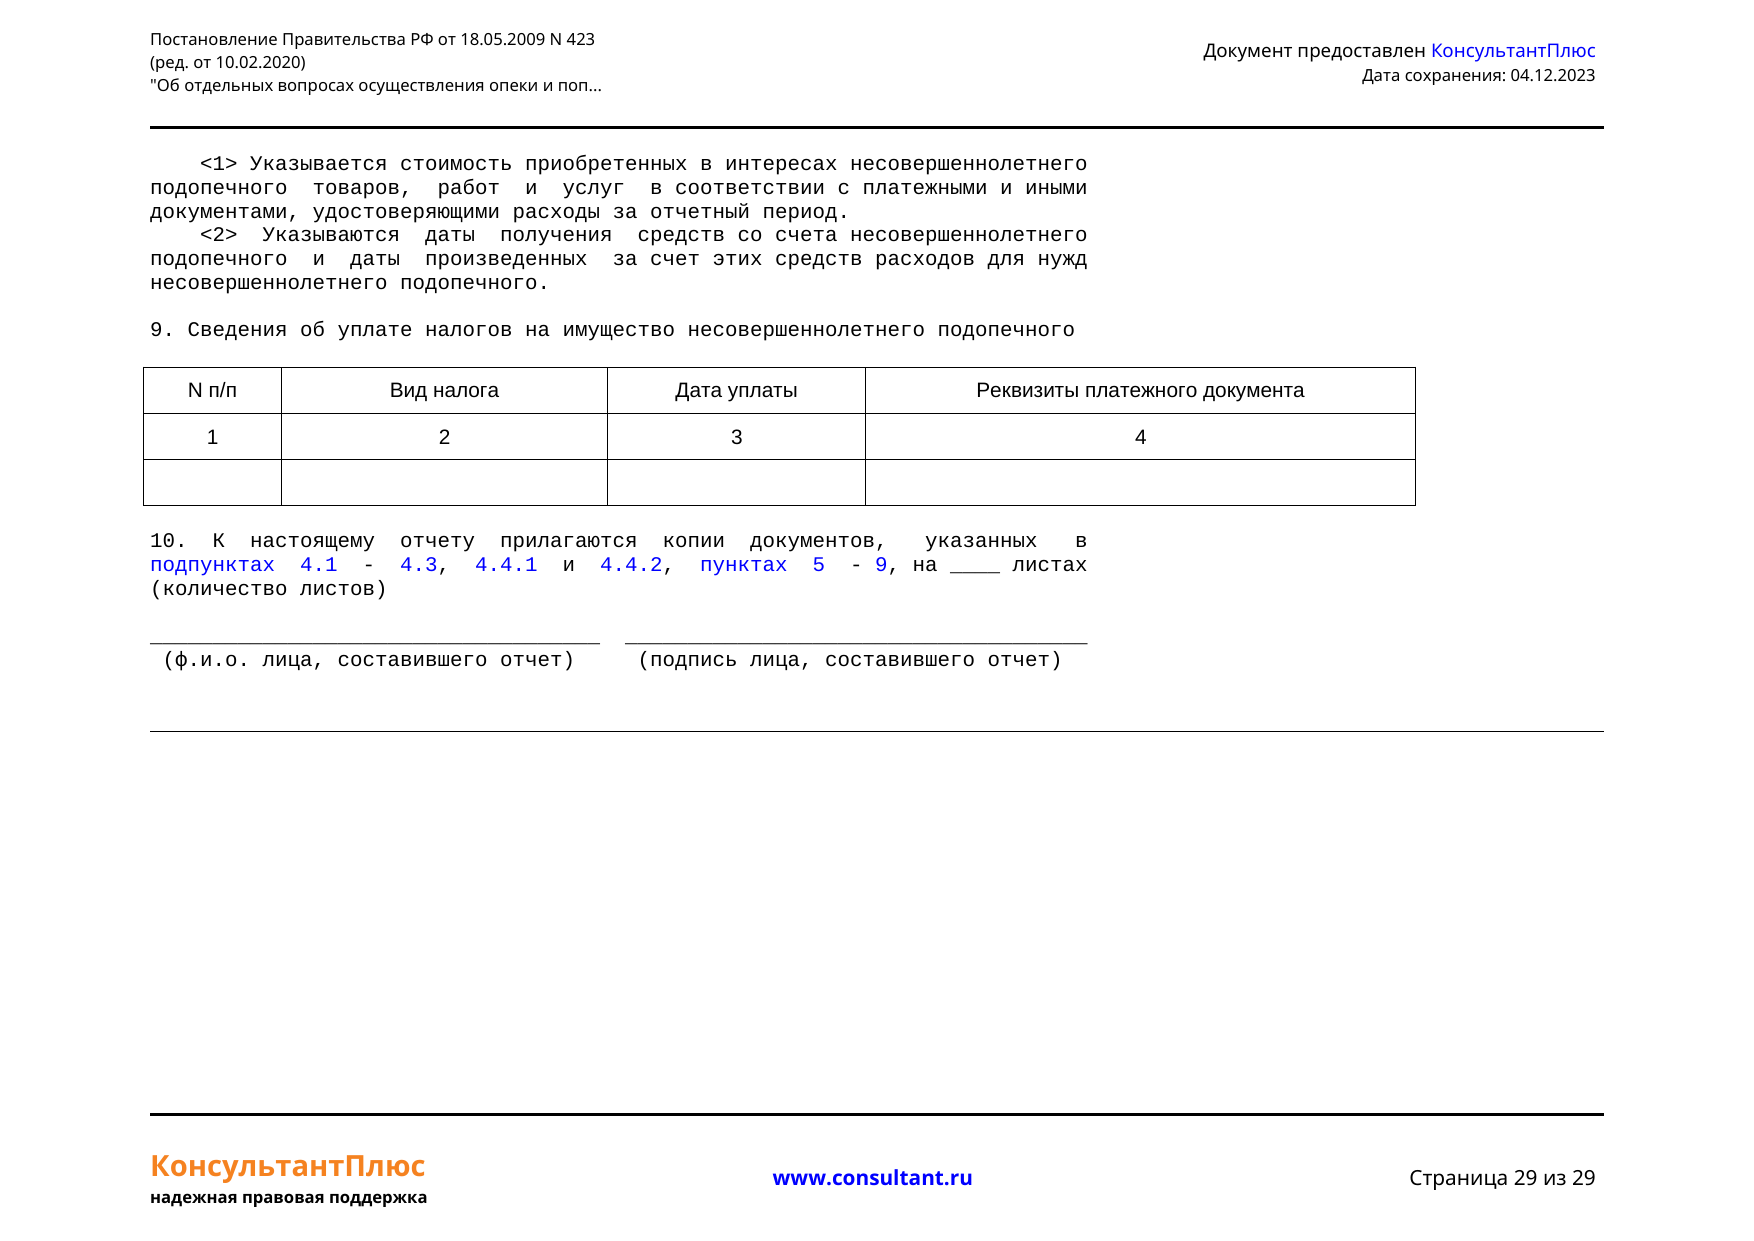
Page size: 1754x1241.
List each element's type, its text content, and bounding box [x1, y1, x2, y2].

table_cell 4 [866, 414, 1415, 459]
table_cell [866, 460, 1415, 505]
text несовершеннолетнего подопечного. [150, 272, 1604, 295]
text 10. К настоящему отчету прилагаются копии документов, указанных в [150, 530, 1604, 554]
table_cell 3 [608, 414, 865, 459]
table_header Вид налога [282, 368, 607, 413]
table_cell [144, 460, 281, 505]
text <2> Указываются даты получения средств со счета несовершеннолетнего [150, 224, 1604, 248]
text (количество листов) [150, 578, 1604, 601]
table_cell 1 [144, 414, 281, 459]
text подопечного и даты произведенных за счет этих средств расходов для нужд [150, 248, 1604, 272]
text подопечного товаров, работ и услуг в соответствии с платежными и иными [150, 177, 1604, 201]
text 9. Сведения об уплате налогов на имущество несовершеннолетнего подопечного [150, 319, 1604, 343]
table_cell [282, 460, 607, 505]
text документами, удостоверяющими расходы за отчетный период. [150, 201, 1604, 224]
table_header Дата уплаты [608, 368, 865, 413]
table_header Реквизиты платежного документа [866, 368, 1415, 413]
text ____________________________________ _____________________________________ [150, 625, 1604, 648]
table_cell 2 [282, 414, 607, 459]
table_header N п/п [144, 368, 281, 413]
table_cell [608, 460, 865, 505]
text <1> Указывается стоимость приобретенных в интересах несовершеннолетнего [150, 153, 1604, 177]
text (ф.и.о. лица, составившего отчет) (подпись лица, составившего отчет) [150, 648, 1604, 672]
text подпунктах 4.1 - 4.3, 4.4.1 и 4.4.2, пунктах 5 - 9, на ____ листах [150, 554, 1604, 578]
